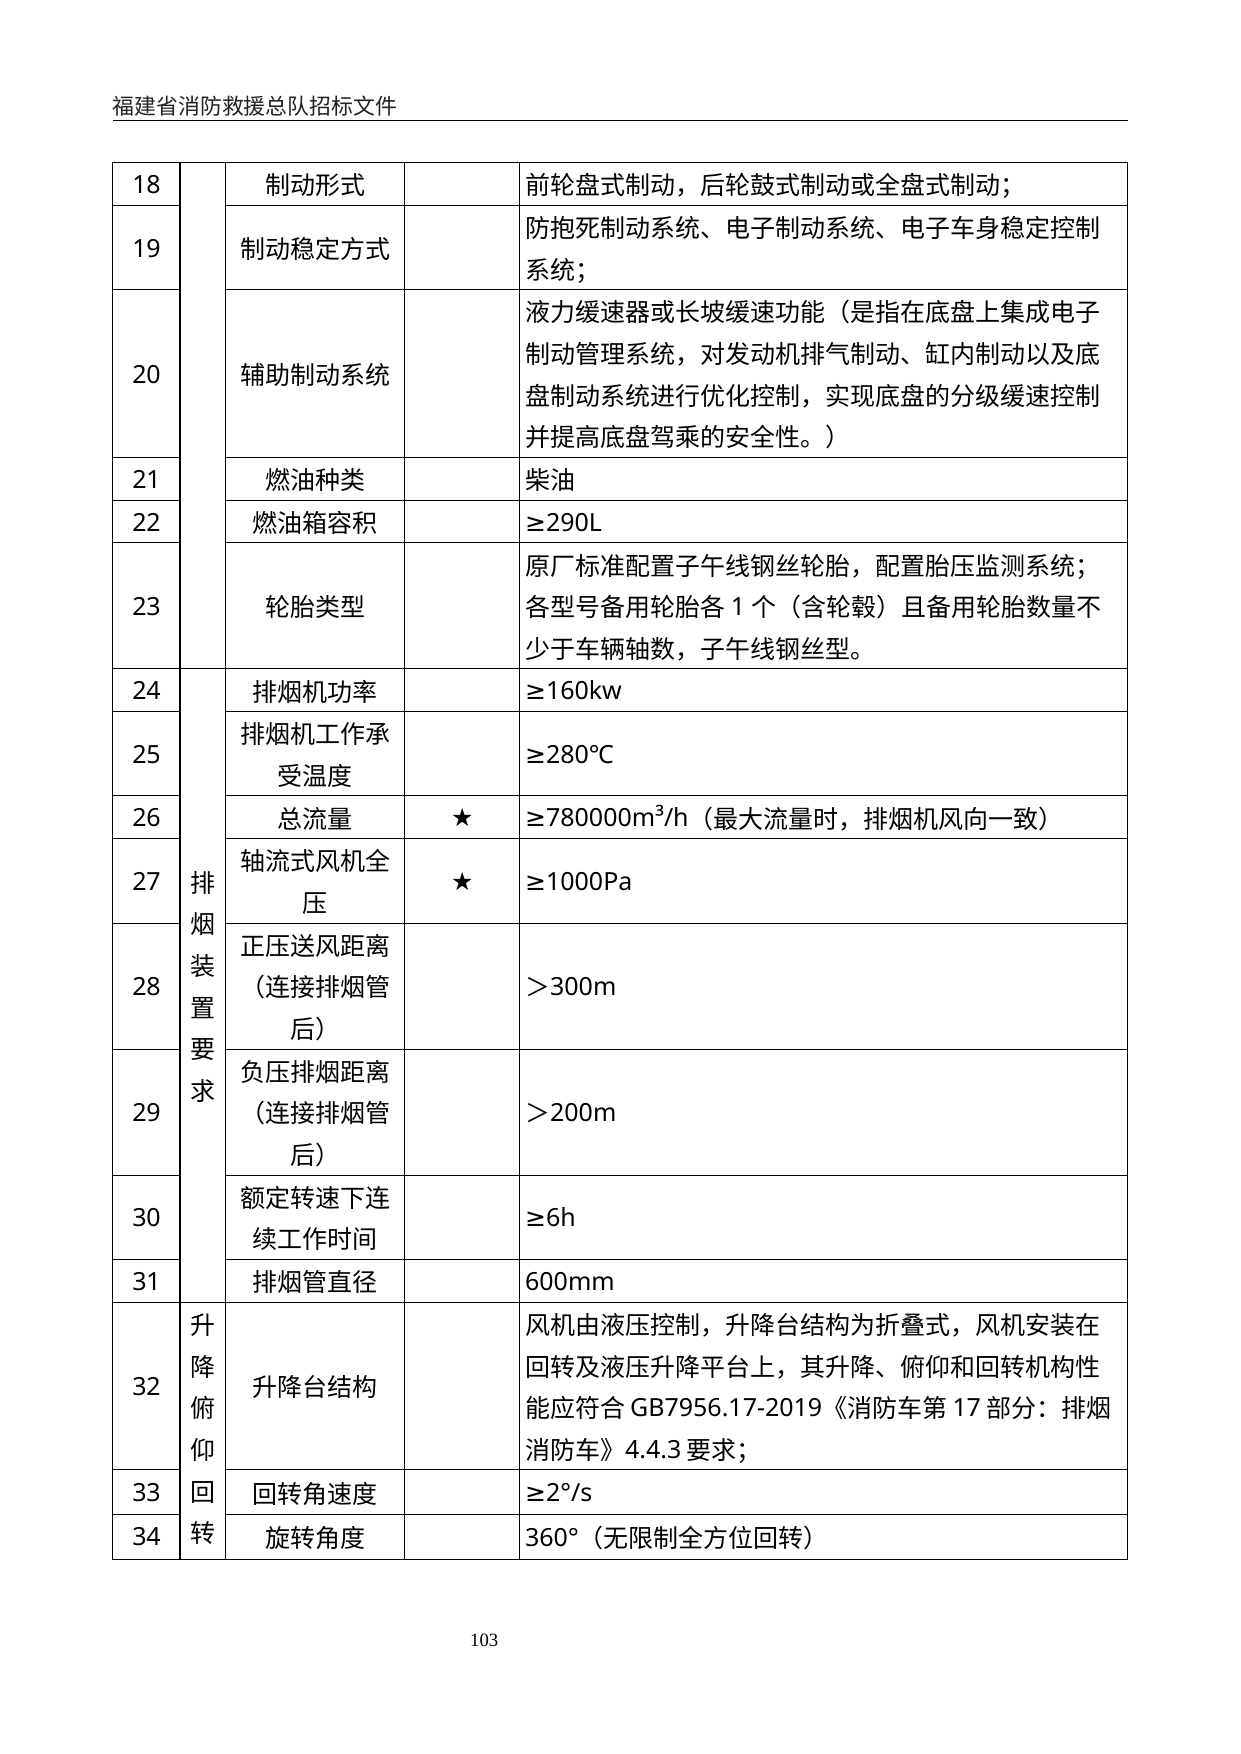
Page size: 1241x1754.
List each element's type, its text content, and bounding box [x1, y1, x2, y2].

table_cell 前轮盘式制动，后轮鼓式制动或全盘式制动； [520, 163, 1127, 205]
table_cell 燃油种类 [226, 458, 404, 499]
table_cell [405, 1470, 519, 1514]
table_cell 24 [113, 669, 179, 711]
table_cell 360°（无限制全方位回转） [520, 1515, 1127, 1559]
table_cell 22 [113, 501, 179, 542]
table_cell 升降台结构 [226, 1303, 404, 1469]
table_cell 制动稳定方式 [226, 206, 404, 289]
table_cell 34 [113, 1515, 179, 1559]
table_cell [405, 1176, 519, 1259]
table_cell 排烟机工作承受温度 [226, 712, 404, 795]
table_cell 28 [113, 924, 179, 1048]
table_cell 20 [113, 290, 179, 457]
table_cell 19 [113, 206, 179, 289]
table_cell 旋转角度 [226, 1515, 404, 1559]
table_cell 33 [113, 1470, 179, 1514]
table_cell 18 [113, 163, 179, 205]
table_cell 29 [113, 1050, 179, 1174]
table_cell 柴油 [520, 458, 1127, 499]
table_cell 25 [113, 712, 179, 795]
table_cell 防抱死制动系统、电子制动系统、电子车身稳定控制系统； [520, 206, 1127, 289]
table_cell 排烟装置要求 [181, 669, 225, 1302]
table_cell 23 [113, 543, 179, 668]
table_cell 额定转速下连续工作时间 [226, 1176, 404, 1259]
table_cell ≥780000m³/h（最大流量时，排烟机风向一致） [520, 796, 1127, 838]
table_cell 轴流式风机全压 [226, 839, 404, 922]
table_cell 21 [113, 458, 179, 499]
table_cell [405, 543, 519, 668]
table_cell 排烟管直径 [226, 1260, 404, 1302]
table_cell ＞200m [520, 1050, 1127, 1174]
table_cell ≥280℃ [520, 712, 1127, 795]
table_cell 26 [113, 796, 179, 838]
table_cell 轮胎类型 [226, 543, 404, 668]
table_cell [405, 290, 519, 457]
table_cell [405, 206, 519, 289]
table_cell 辅助制动系统 [226, 290, 404, 457]
table_cell [405, 458, 519, 499]
table_cell [405, 1260, 519, 1302]
table_cell 27 [113, 839, 179, 922]
table_cell ★ [405, 796, 519, 838]
table_cell ≥6h [520, 1176, 1127, 1259]
table_cell [405, 924, 519, 1048]
table_cell [405, 1050, 519, 1174]
table_cell 负压排烟距离（连接排烟管后） [226, 1050, 404, 1174]
table_cell ≥1000Pa [520, 839, 1127, 922]
table_cell ★ [405, 839, 519, 922]
table_cell 600mm [520, 1260, 1127, 1302]
table_cell 升降俯仰回转机构 [181, 1303, 225, 1559]
table_cell 32 [113, 1303, 179, 1469]
table_cell [405, 163, 519, 205]
table_cell 原厂标准配置子午线钢丝轮胎，配置胎压监测系统；各型号备用轮胎各 1 个（含轮毂）且备用轮胎数量不少于车辆轴数，子午线钢丝型。 [520, 543, 1127, 668]
table_cell 正压送风距离（连接排烟管后） [226, 924, 404, 1048]
table_cell 排烟机功率 [226, 669, 404, 711]
table_cell 风机由液压控制，升降台结构为折叠式，风机安装在回转及液压升降平台上，其升降、俯仰和回转机构性能应符合GB7956.17-2019《消防车第17部分：排烟消防车》4.4.3要求； [520, 1303, 1127, 1469]
table_cell [405, 1303, 519, 1469]
table_cell 液力缓速器或长坡缓速功能（是指在底盘上集成电子制动管理系统，对发动机排气制动、缸内制动以及底盘制动系统进行优化控制，实现底盘的分级缓速控制并提高底盘驾乘的安全性。） [520, 290, 1127, 457]
table_cell 31 [113, 1260, 179, 1302]
table_cell [405, 501, 519, 542]
table_cell [405, 669, 519, 711]
table_cell 制动形式 [226, 163, 404, 205]
table_cell ≥160kw [520, 669, 1127, 711]
table_cell [405, 1515, 519, 1559]
table_cell ≥290L [520, 501, 1127, 542]
table_cell 总流量 [226, 796, 404, 838]
table_cell ＞300m [520, 924, 1127, 1048]
table_cell 30 [113, 1176, 179, 1259]
table_cell ≥2°/s [520, 1470, 1127, 1514]
table_cell [405, 712, 519, 795]
table_cell 燃油箱容积 [226, 501, 404, 542]
table_cell 回转角速度 [226, 1470, 404, 1514]
